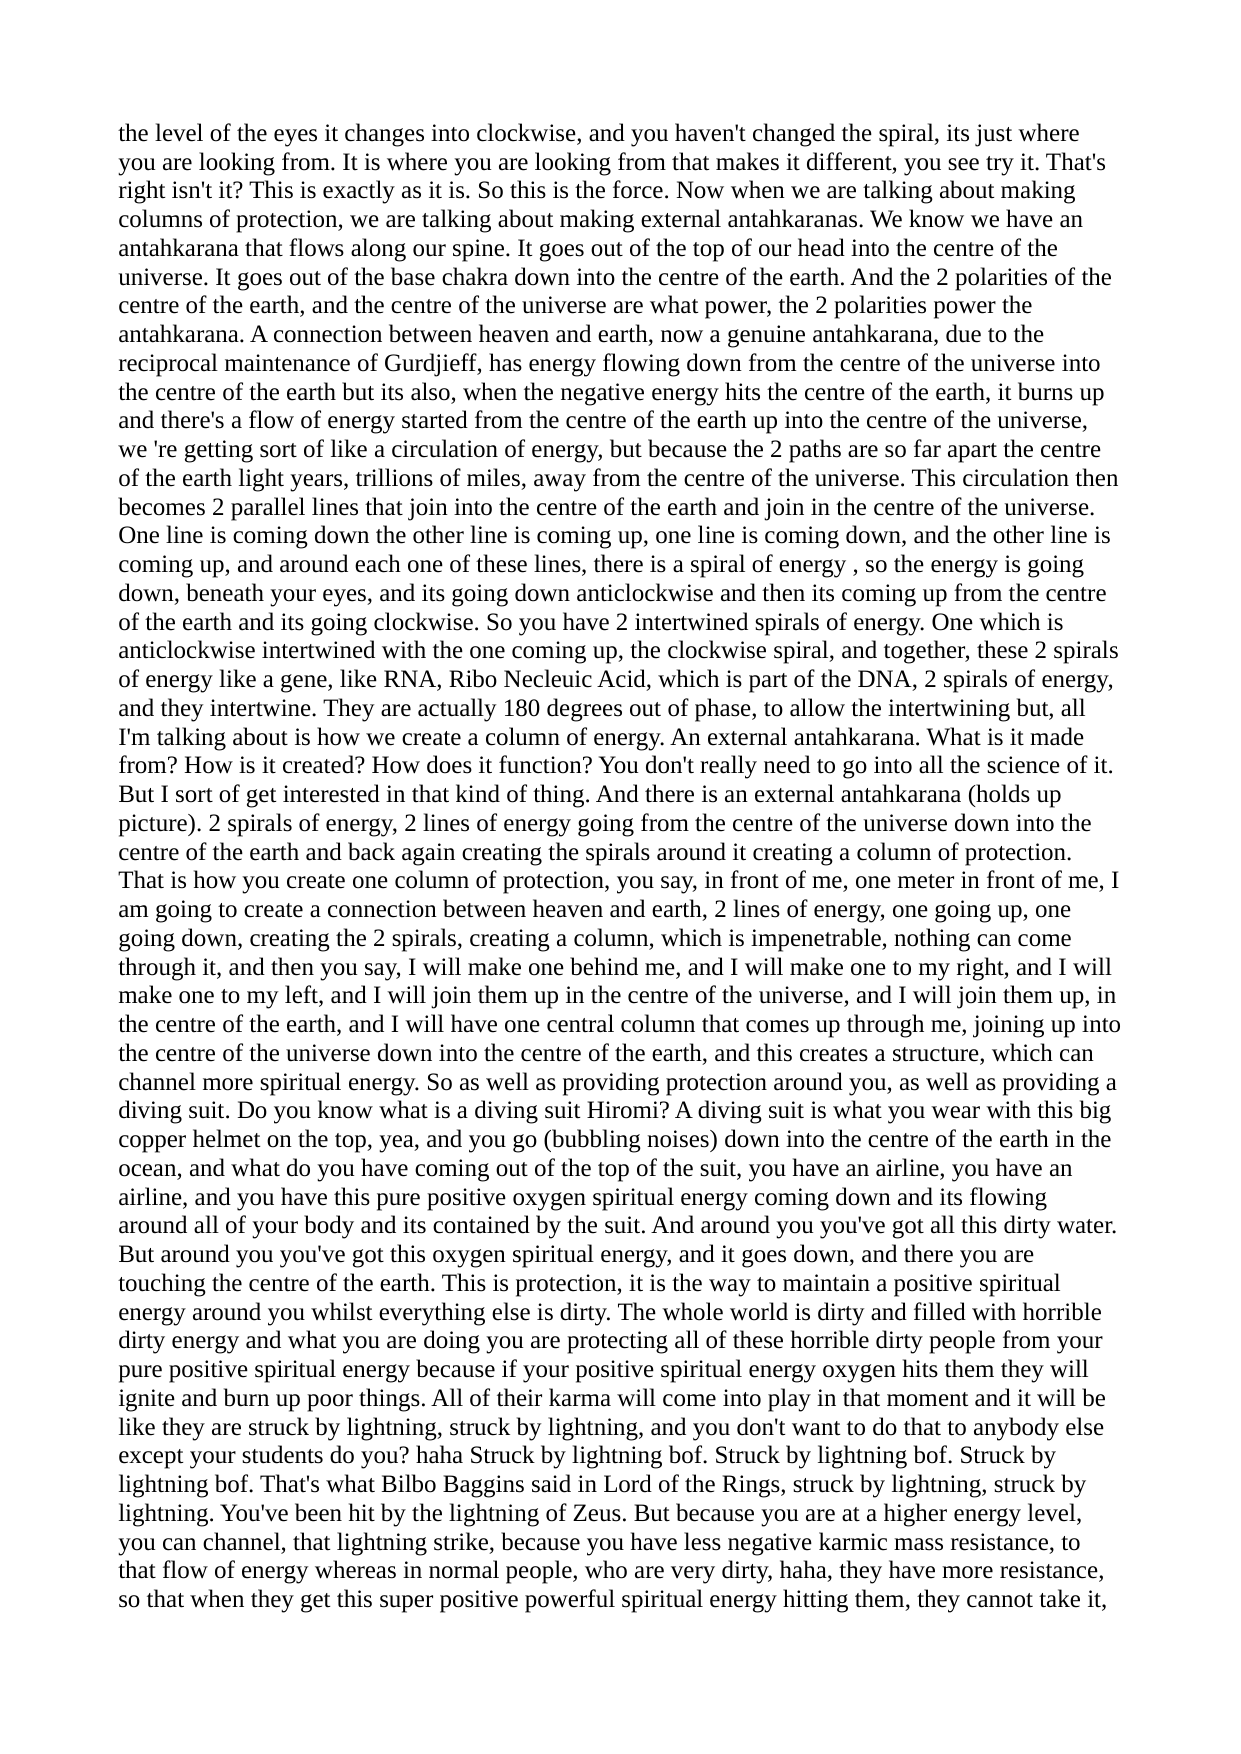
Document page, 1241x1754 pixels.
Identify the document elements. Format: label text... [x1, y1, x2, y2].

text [118, 118, 1122, 693]
text and they intertwine. They are actually 180 degrees out of phase, to allow the intertwining but, all I'm talking about is how we create a column of energy. An external antahkarana. What is it made from? How is it created? How does it function? You don't really need to go into all the science of it. [118, 693, 1122, 779]
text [118, 779, 1122, 1613]
